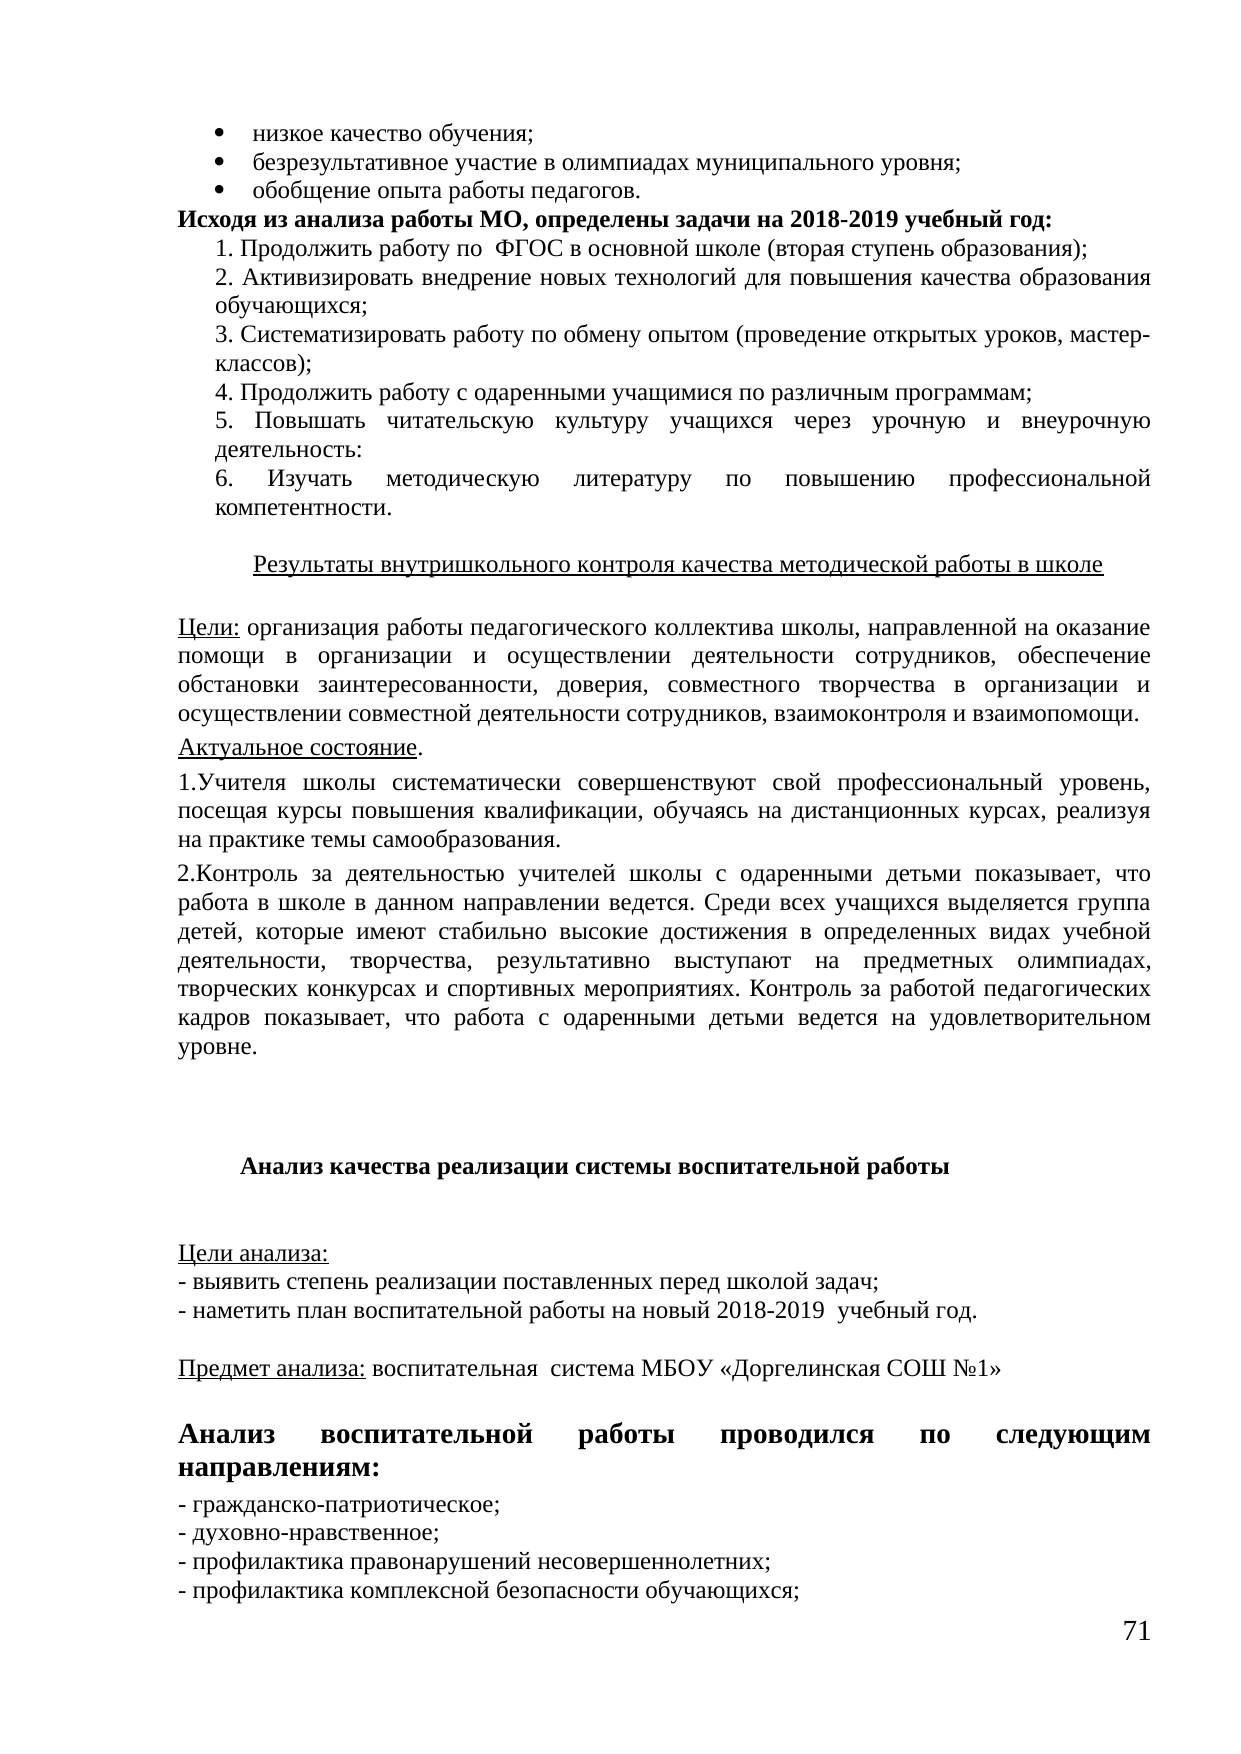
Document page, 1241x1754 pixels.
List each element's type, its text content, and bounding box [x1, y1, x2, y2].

text - профилактика комплексной безопасности обучающихся; [178, 1575, 1151, 1604]
text 3. Систематизировать работу по обмену опытом (проведение открытых уроков, мастер-классов); [215, 319, 1152, 377]
text 4. Продолжить работу с одаренными учащимися по различным программам; [215, 377, 1152, 406]
text Анализ воспитательной работы проводился по следующим направлениям: [178, 1417, 1151, 1483]
text Актуальное состояние. [178, 732, 1151, 761]
text Предмет анализа: воспитательная система МБОУ «Доргелинская СОШ №1» [178, 1353, 1151, 1381]
text - профилактика правонарушений несовершеннолетних; [178, 1546, 1151, 1575]
text 5. Повышать читательскую культуру учащихся через урочную и внеурочную деятельность: [215, 406, 1152, 463]
text 6. Изучать методическую литературу по повышению профессиональной компетентности. [215, 463, 1152, 521]
list обобщение опыта работы педагогов. [215, 176, 1151, 204]
text Результаты внутришкольного контроля качества методической работы в школе [178, 549, 1153, 578]
text Исходя из анализа работы МО, определены задачи на 2018-2019 учебный год: [177, 204, 1152, 233]
text Анализ качества реализации системы воспитательной работы [177, 1151, 1153, 1180]
text 2. Активизировать внедрение новых технологий для повышения качества образования обучающихся; [215, 262, 1152, 319]
text - выявить степень реализации поставленных перед школой задач; [178, 1266, 1151, 1295]
text - духовно-нравственное; [178, 1517, 1151, 1546]
text 2.Контроль за деятельностью учителей школы с одаренными детьми показывает, что работа в школе в данном направлении ведется. Среди всех учащихся выделяется группа детей, которые имеют стабильно высокие достижения в определенных видах учебной деятельности, творчества, результативно выступают на предметных олимпиадах, творческих конкурсах и спортивных мероприятиях. Контроль за работой педагогических кадров показывает, что работа с одаренными детьми ведется на удовлетворительном уровне. [177, 858, 1152, 1060]
text Цели анализа: [178, 1238, 1151, 1266]
text - наметить план воспитательной работы на новый 2018-2019 учебный год. [178, 1295, 1151, 1324]
text 1.Учителя школы систематически совершенствуют свой профессиональный уровень, посещая курсы повышения квалификации, обучаясь на дистанционных курсах, реализуя на практике темы самообразования. [178, 767, 1151, 853]
text 1. Продолжить работу по ФГОС в основной школе (вторая ступень образования); [215, 233, 1152, 262]
text Цели: организация работы педагогического коллектива школы, направленной на оказание помощи в организации и осуществлении деятельности сотрудников, обеспечение обстановки заинтересованности, доверия, совместного творчества в организации и осуществлении совместной деятельности сотрудников, взаимоконтроля и взаимопомощи. [178, 612, 1151, 727]
text - гражданско-патриотическое; [178, 1489, 1151, 1517]
list низкое качество обучения; [215, 118, 1151, 147]
list безрезультативное участие в олимпиадах муниципального уровня; [215, 147, 1151, 176]
